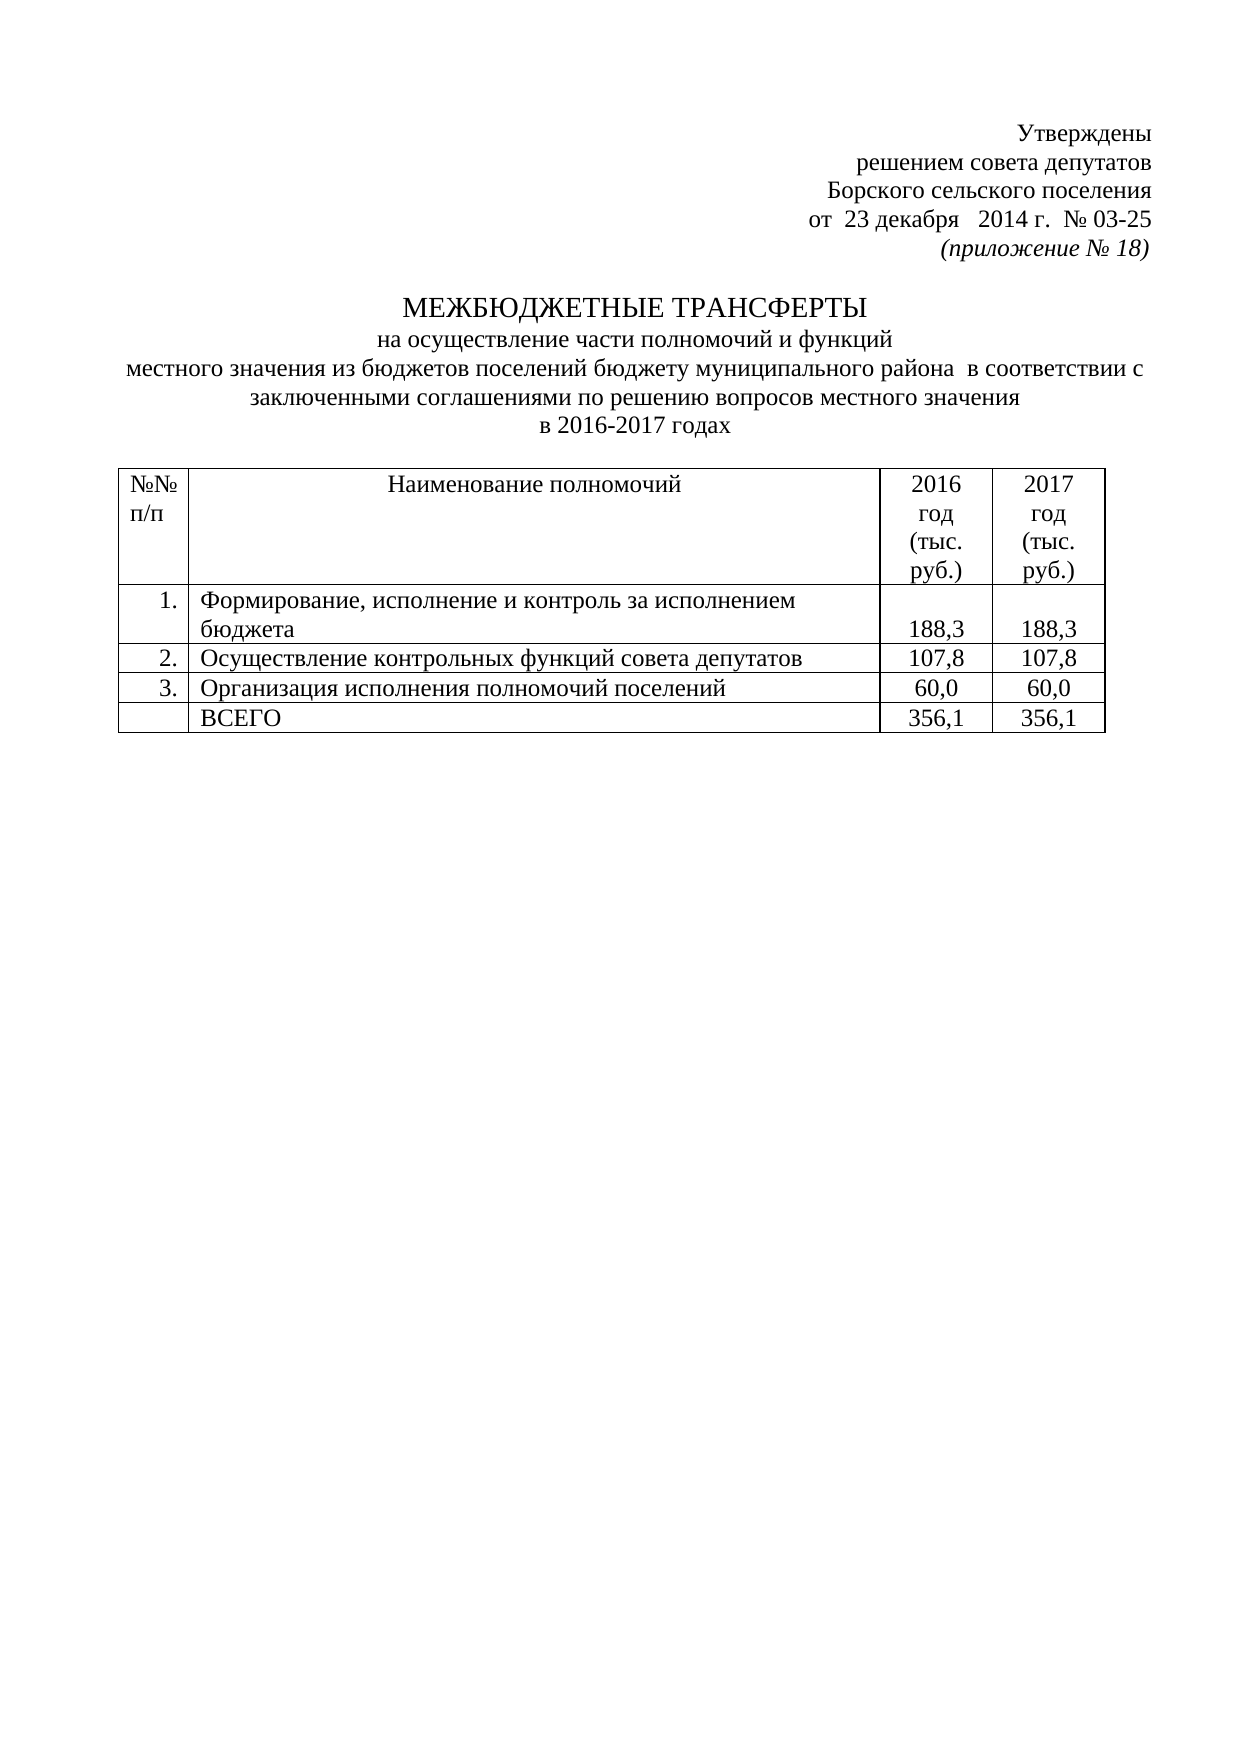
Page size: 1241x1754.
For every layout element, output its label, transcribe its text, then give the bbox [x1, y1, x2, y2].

text МЕЖБЮДЖЕТНЫЕ ТРАНСФЕРТЫ [118, 291, 1152, 324]
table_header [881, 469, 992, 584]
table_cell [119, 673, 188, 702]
text решением совета депутатов [699, 147, 1152, 176]
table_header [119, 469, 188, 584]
text местного значения из бюджетов поселений бюджету муниципального района в соответствии с заключенными соглашениями по решению вопросов местного значения [118, 353, 1152, 410]
text Утверждены [123, 118, 1152, 147]
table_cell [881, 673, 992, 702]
text на осуществление части полномочий и функций [118, 324, 1152, 353]
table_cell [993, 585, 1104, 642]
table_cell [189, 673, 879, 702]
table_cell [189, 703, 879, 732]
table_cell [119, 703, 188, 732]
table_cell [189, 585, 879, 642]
text Борского сельского поселения [699, 176, 1152, 204]
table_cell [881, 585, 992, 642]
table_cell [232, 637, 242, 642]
text в 2016-2017 годах [118, 410, 1152, 439]
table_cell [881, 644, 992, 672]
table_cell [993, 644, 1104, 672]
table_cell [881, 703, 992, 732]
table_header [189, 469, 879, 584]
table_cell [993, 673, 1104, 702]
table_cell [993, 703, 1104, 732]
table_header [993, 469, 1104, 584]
text от 23 декабря . № 03-25 [699, 204, 1152, 233]
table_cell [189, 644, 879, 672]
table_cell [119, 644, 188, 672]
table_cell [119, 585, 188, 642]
text (приложение № 18) [699, 233, 1152, 262]
